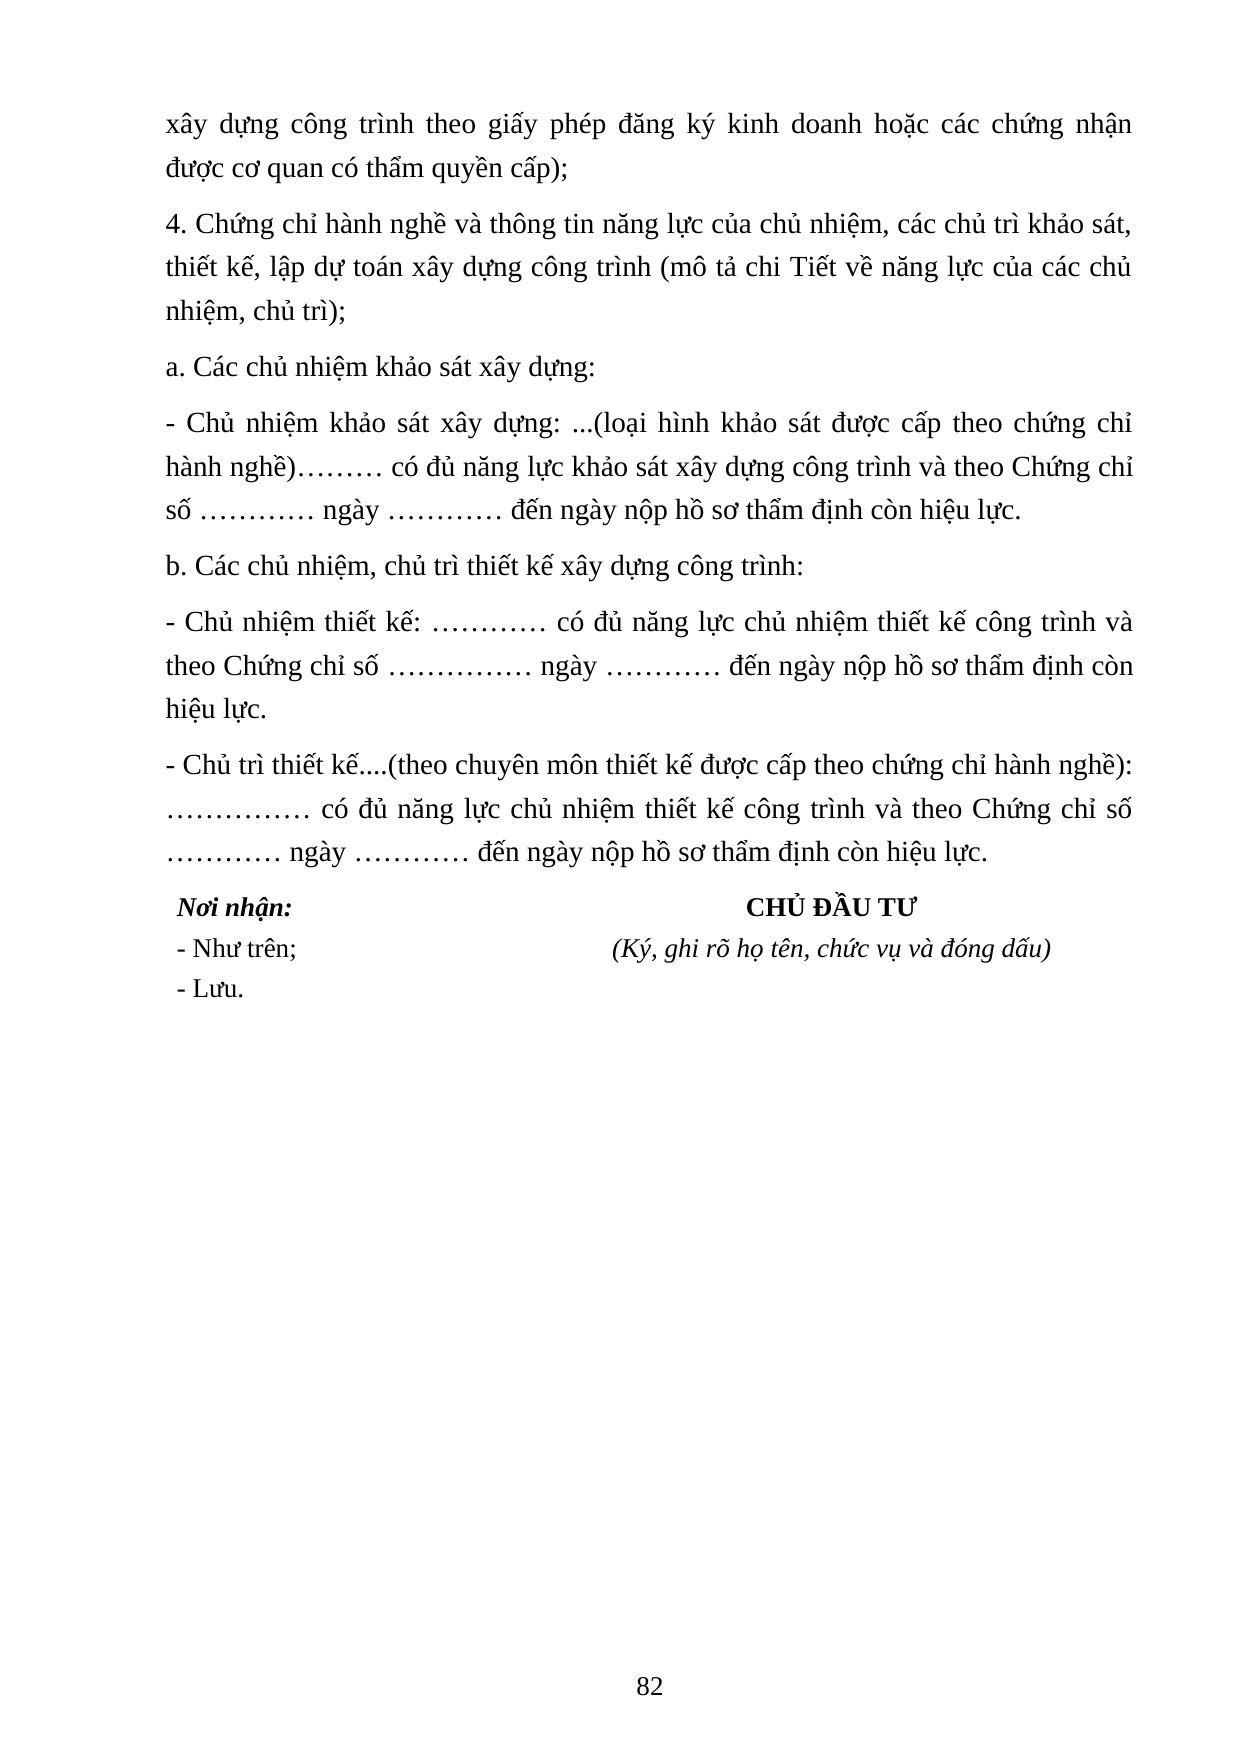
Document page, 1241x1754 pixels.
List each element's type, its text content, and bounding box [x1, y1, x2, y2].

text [165, 106, 1134, 183]
text b. Các chủ nhiệm, chủ trì thiết kế xây dựng công trình: [165, 548, 1134, 582]
text - Chủ nhiệm khảo sát xây dựng: ...(loại hình khảo sát được cấp theo chứng chỉ hành nghề)……… có đủ năng lực khảo sát xây dựng công trình và theo Chứng chỉ số ………… ngày ………… đến ngày nộp hồ sơ thẩm định còn hiệu lực. [165, 405, 1134, 526]
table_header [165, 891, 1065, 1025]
text a. Các chủ nhiệm khảo sát xây dựng: [165, 349, 1134, 383]
text - Chủ nhiệm thiết kế: ………… có đủ năng lực chủ nhiệm thiết kế công trình và theo Chứng chỉ số …………… ngày ………… đến ngày nộp hồ sơ thẩm định còn hiệu lực. [165, 604, 1134, 725]
text - Chủ trì thiết kế....(theo chuyên môn thiết kế được cấp theo chứng chỉ hành nghề): …………… có đủ năng lực chủ nhiệm thiết kế công trình và theo Chứng chỉ số ………… ngày ………… đến ngày nộp hồ sơ thẩm định còn hiệu lực. [165, 747, 1134, 868]
text 4. Chứng chỉ hành nghề và thông tin năng lực của chủ nhiệm, các chủ trì khảo sát, thiết kế, lập dự toán xây dựng công trình (mô tả chi Tiết về năng lực của các chủ nhiệm, chủ trì); [165, 206, 1134, 327]
